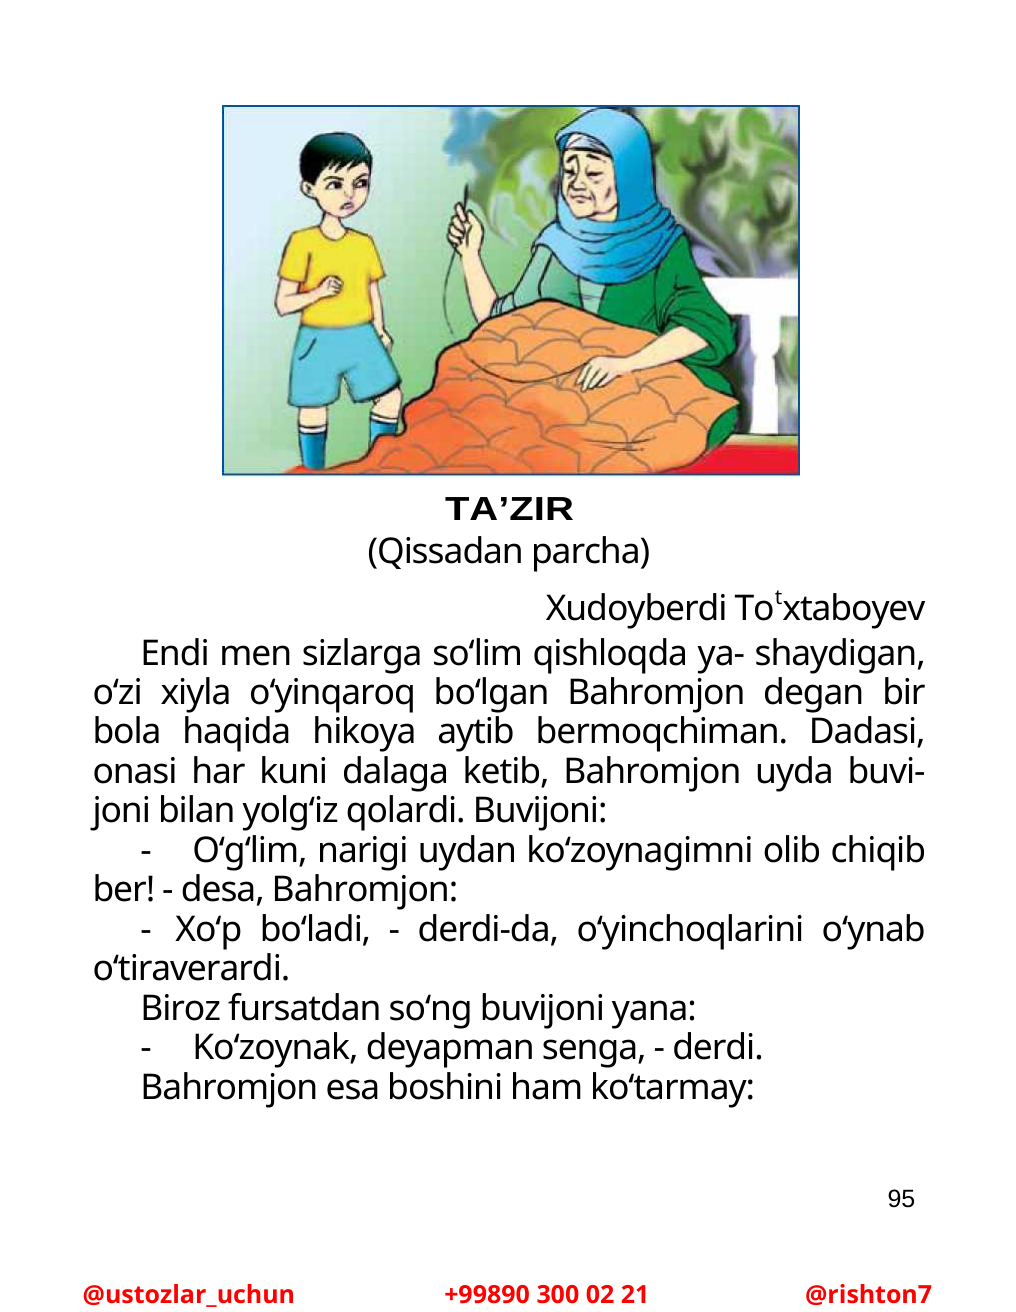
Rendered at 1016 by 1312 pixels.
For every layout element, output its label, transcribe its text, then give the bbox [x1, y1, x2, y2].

picture [222, 105, 800, 477]
text Biroz fursatdan so‘ng buvijoni yana: [92, 989, 926, 1028]
list Ko‘zoynak, deyapman senga, - derdi. [92, 1028, 926, 1068]
list O‘g‘lim, narigi uydan ko‘zoynagimni olib chiqib ber! - desa, Bahromjon: [92, 831, 926, 910]
text Endi men sizlarga so‘lim qishloqda ya- shaydigan, o‘zi xiyla o‘yinqaroq bo‘lgan Bahromjon degan bir bola haqida hikoya aytib bermoqchiman. Dadasi, onasi har kuni dalaga ketib, Bahromjon uyda buvi- joni bilan yolg‘iz qolardi. Buvijoni: [92, 633, 926, 831]
text TA’ZIR [92, 493, 926, 527]
text Bahromjon esa boshini ham ko‘tarmay: [92, 1068, 926, 1107]
text 95 [887, 1187, 915, 1212]
text (Qissadan parcha) [92, 536, 926, 571]
text Xudoyberdi Totxtaboyev [92, 592, 926, 628]
list Xo‘p bo‘ladi, - derdi-da, o‘yinchoqlarini o‘ynab o‘tiraverardi. [92, 910, 926, 989]
